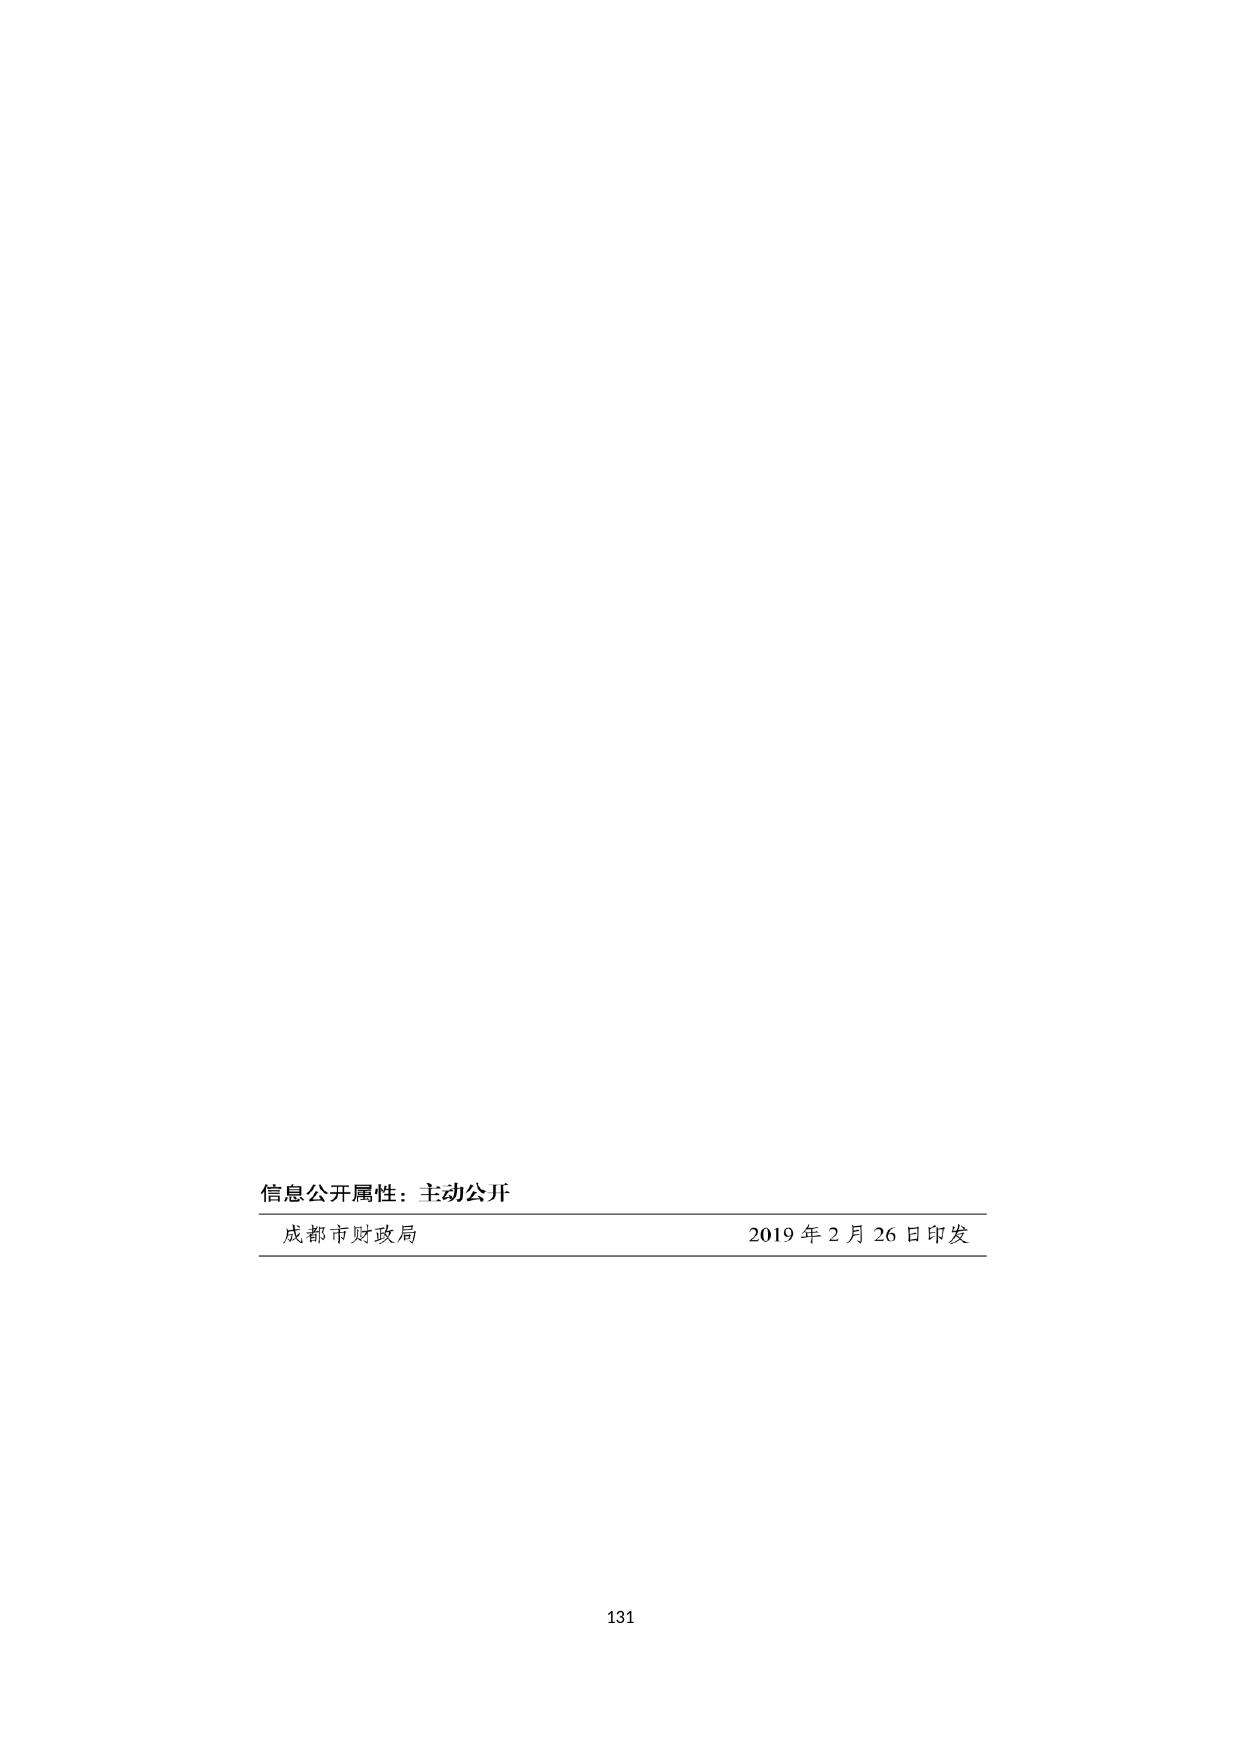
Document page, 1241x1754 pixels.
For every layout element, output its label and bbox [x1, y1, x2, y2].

picture [132, 179, 1113, 1404]
